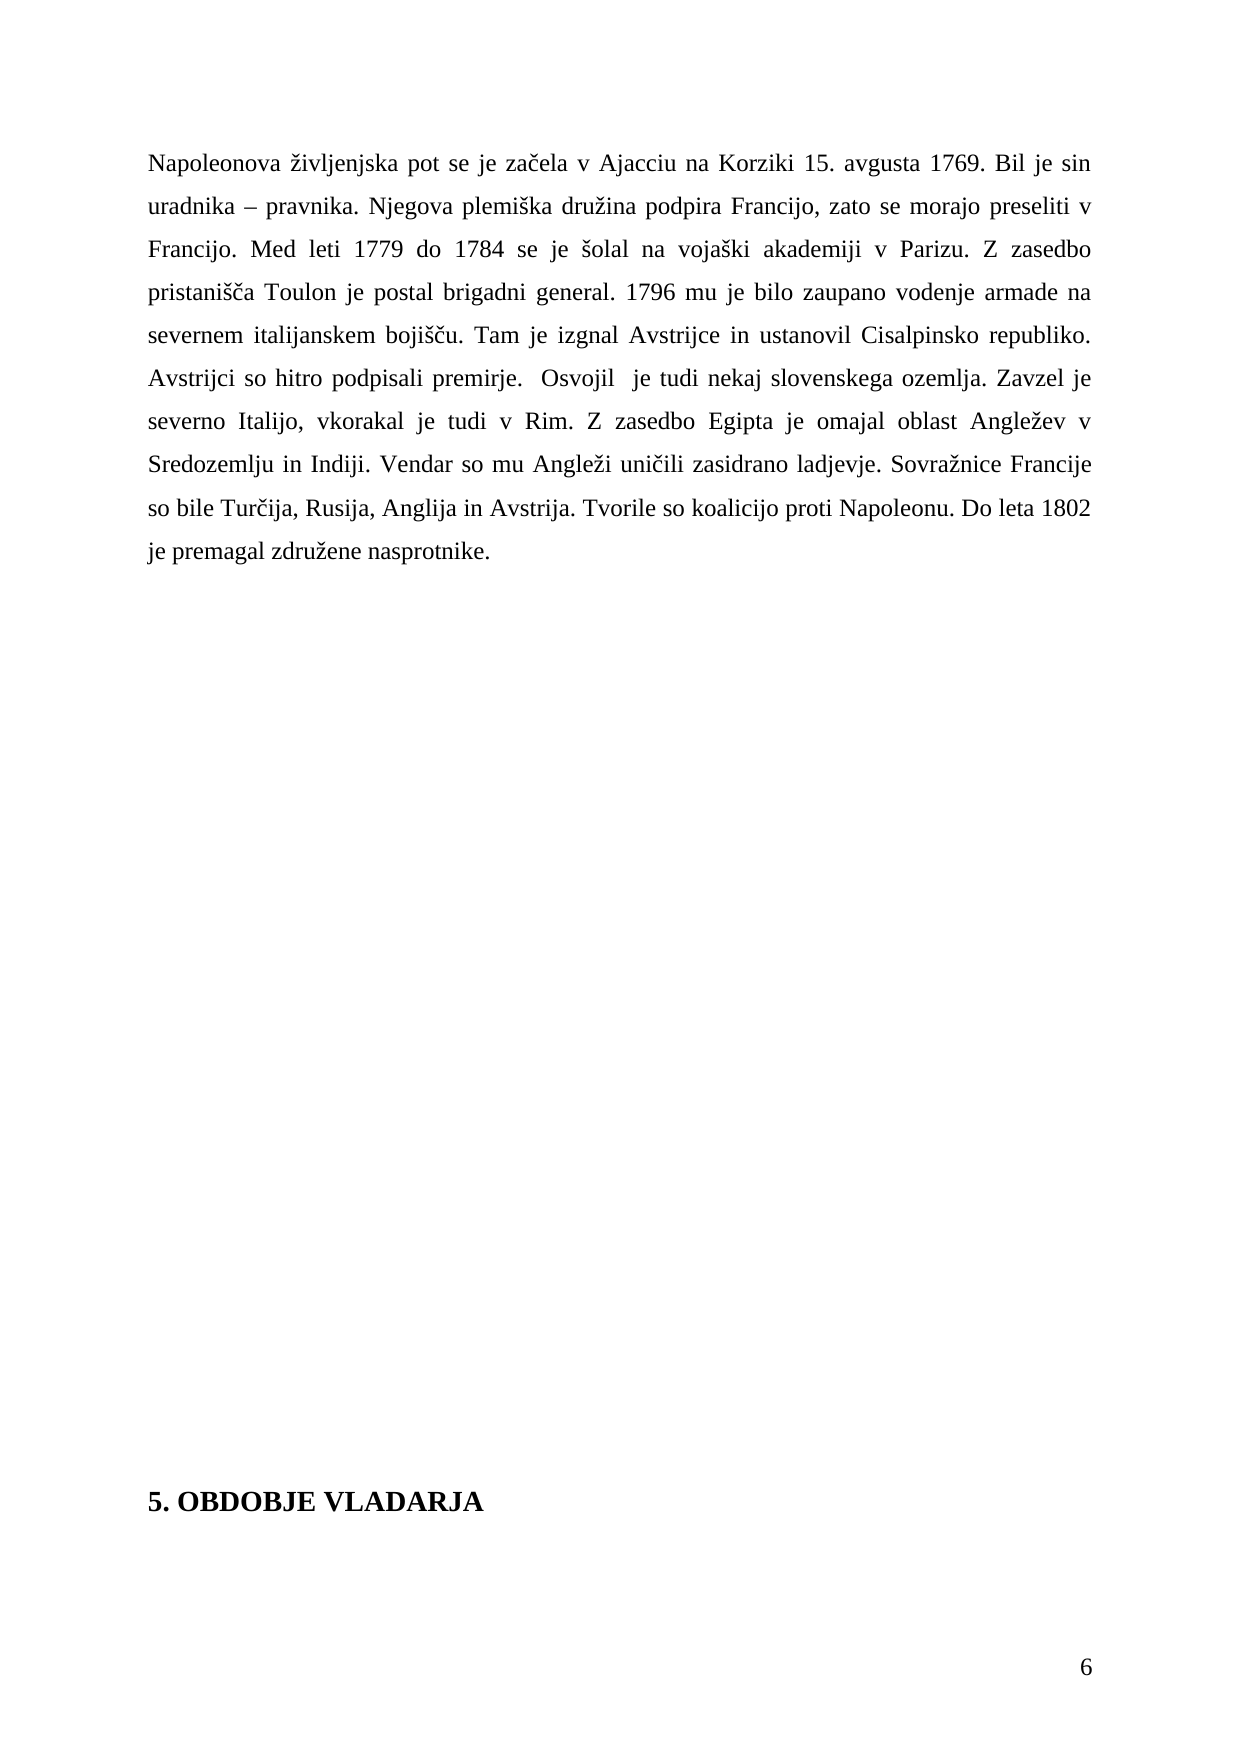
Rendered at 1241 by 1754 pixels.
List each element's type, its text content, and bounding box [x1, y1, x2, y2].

text 5. OBDOBJE VLADARJA [148, 1484, 1093, 1518]
text Napoleonova življenjska pot se je začela v Ajacciu na Korziki 15. avgusta 1769. Bil je sin uradnika – pravnika. Njegova plemiška družina podpira Francijo, zato se morajo preseliti v Francijo. Med leti 1779 do 1784 se je šolal na vojaški akademiji v Parizu. Z zasedbo pristanišča Toulon je postal brigadni general. 1796 mu je bilo zaupano vodenje armade na severnem italijanskem bojišču. Tam je izgnal Avstrijce in ustanovil Cisalpinsko republiko. Avstrijci so hitro podpisali premirje. Osvojil je tudi nekaj slovenskega ozemlja. Zavzel je severno Italijo, vkorakal je tudi v Rim. Z zasedbo Egipta je omajal oblast Angležev v Sredozemlju in Indiji. Vendar so mu Angleži uničili zasidrano ladjevje. Sovražnice Francije so bile Turčija, Rusija, Anglija in Avstrija. Tvorile so koalicijo proti Napoleonu. Do leta 1802 je premagal združene nasprotnike. [148, 148, 1093, 564]
